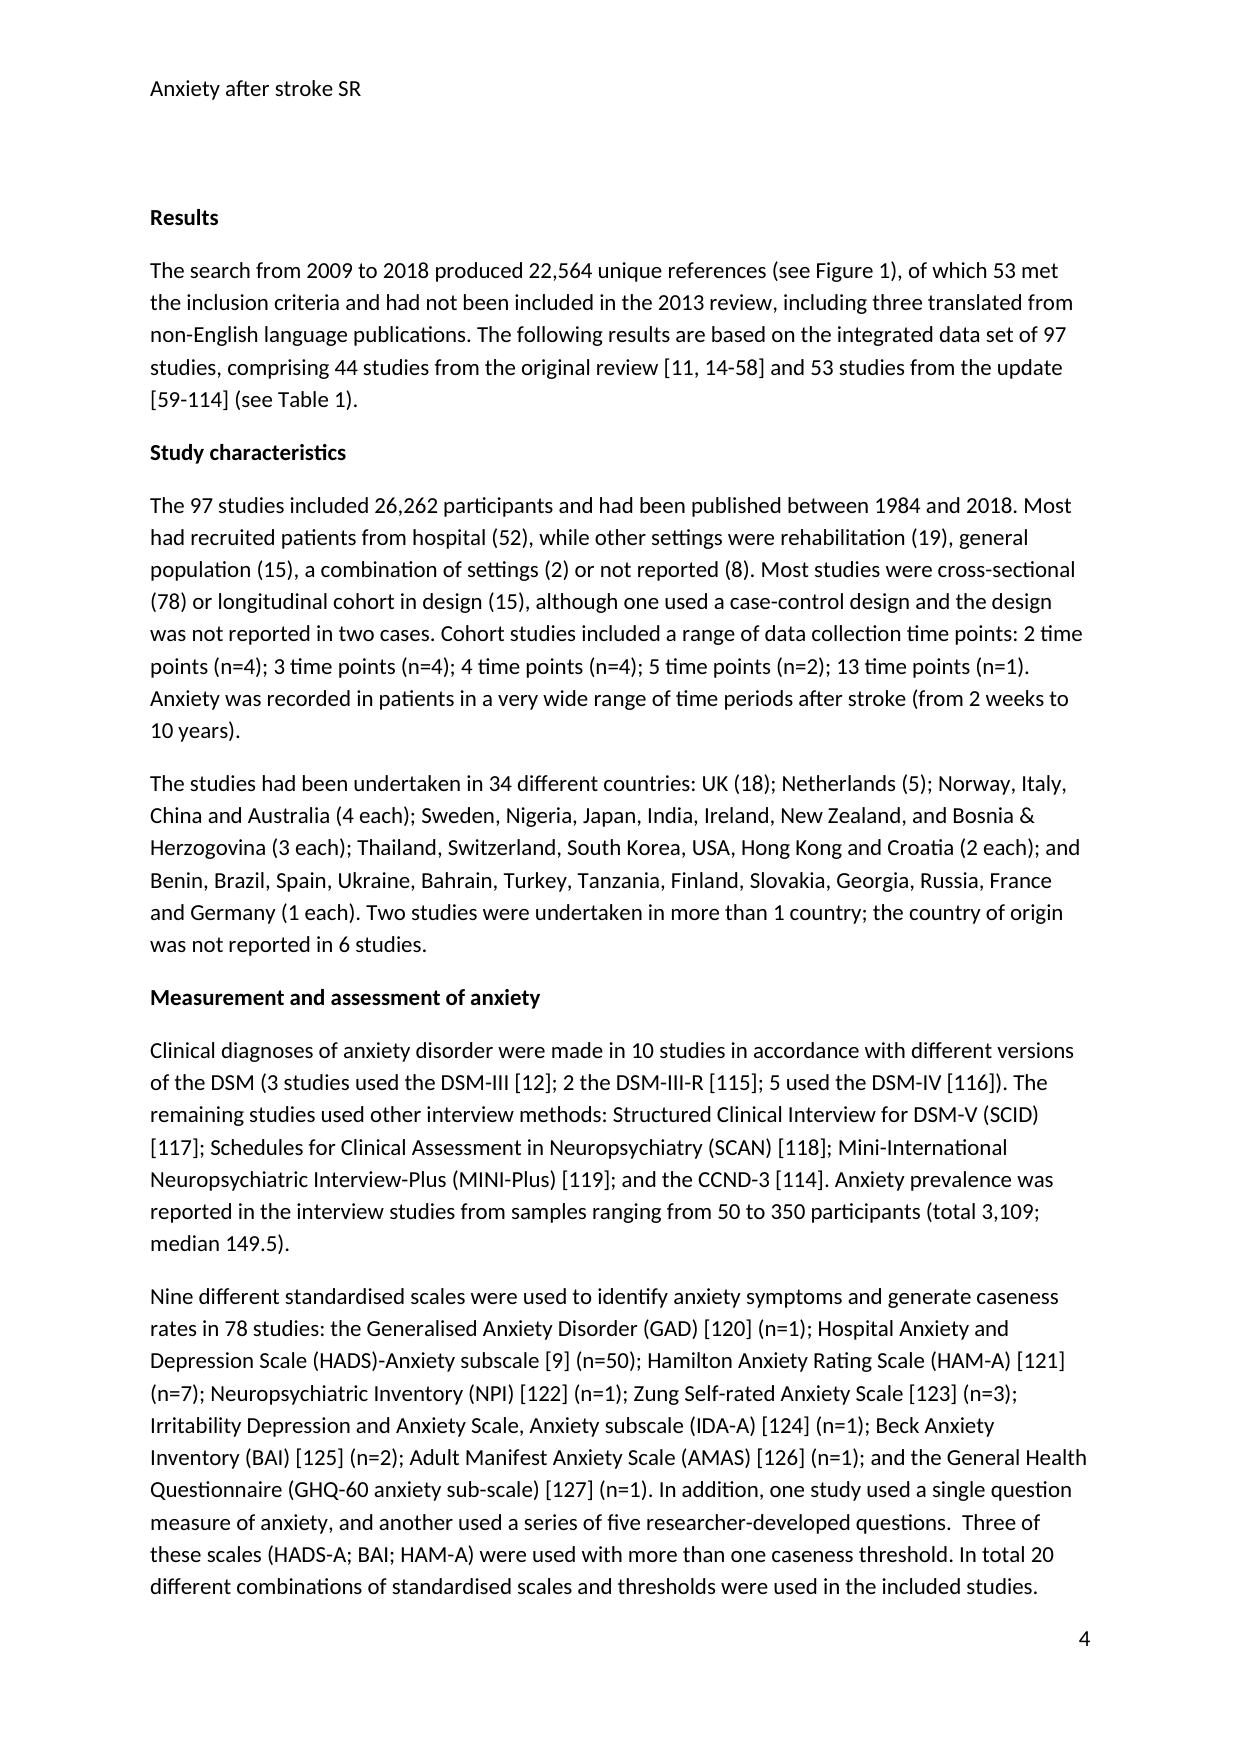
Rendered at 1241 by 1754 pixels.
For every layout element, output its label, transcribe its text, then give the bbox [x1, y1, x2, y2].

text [150, 1282, 1090, 1600]
text Measurement and assessment of anxiety [150, 983, 1090, 1011]
text Results [150, 203, 1090, 231]
text The search from 2009 to 2018 produced 22,564 unique references (see Figure 1), of which 53 met the inclusion criteria and had not been included in the 2013 review, including three translated from non-English language publications. The following results are based on the integrated data set of 97 studies, comprising 44 studies from the original review [11, 14-58] and 53 studies from the update [59-114] (see Table 1). [150, 256, 1090, 413]
text Study characteristics [150, 438, 1090, 466]
text The studies had been undertaken in 34 different countries: UK (18); Netherlands (5); Norway, Italy, China and Australia (4 each); Sweden, Nigeria, Japan, India, Ireland, New Zealand, and Bosnia & Herzogovina (3 each); Thailand, Switzerland, South Korea, USA, Hong Kong and Croatia (2 each); and Benin, Brazil, Spain, Ukraine, Bahrain, Turkey, Tanzania, Finland, Slovakia, Georgia, Russia, France and Germany (1 each). Two studies were undertaken in more than 1 country; the country of origin was not reported in 6 studies. [150, 769, 1090, 958]
text The 97 studies included 26,262 participants and had been published between 1984 and 2018. Most had recruited patients from hospital (52), while other settings were rehabilitation (19), general population (15), a combination of settings (2) or not reported (8). Most studies were cross-sectional (78) or longitudinal cohort in design (15), although one used a case-control design and the design was not reported in two cases. Cohort studies included a range of data collection time points: 2 time points (n=4); 3 time points (n=4); 4 time points (n=4); 5 time points (n=2); 13 time points (n=1). Anxiety was recorded in patients in a very wide range of time periods after stroke (from 2 weeks to 10 years). [150, 491, 1090, 744]
text Clinical diagnoses of anxiety disorder were made in 10 studies in accordance with different versions of the DSM (3 studies used the DSM-III [12]; 2 the DSM-III-R [115]; 5 used the DSM-IV [116]). The remaining studies used other interview methods: Structured Clinical Interview for DSM-V (SCID) [117]; Schedules for Clinical Assessment in Neuropsychiatry (SCAN) [118]; Mini-International Neuropsychiatric Interview-Plus (MINI-Plus) [119]; and the CCND-3 [114]. Anxiety prevalence was reported in the interview studies from samples ranging from 50 to 350 participants (total 3,109; median 149.5). [150, 1036, 1090, 1257]
